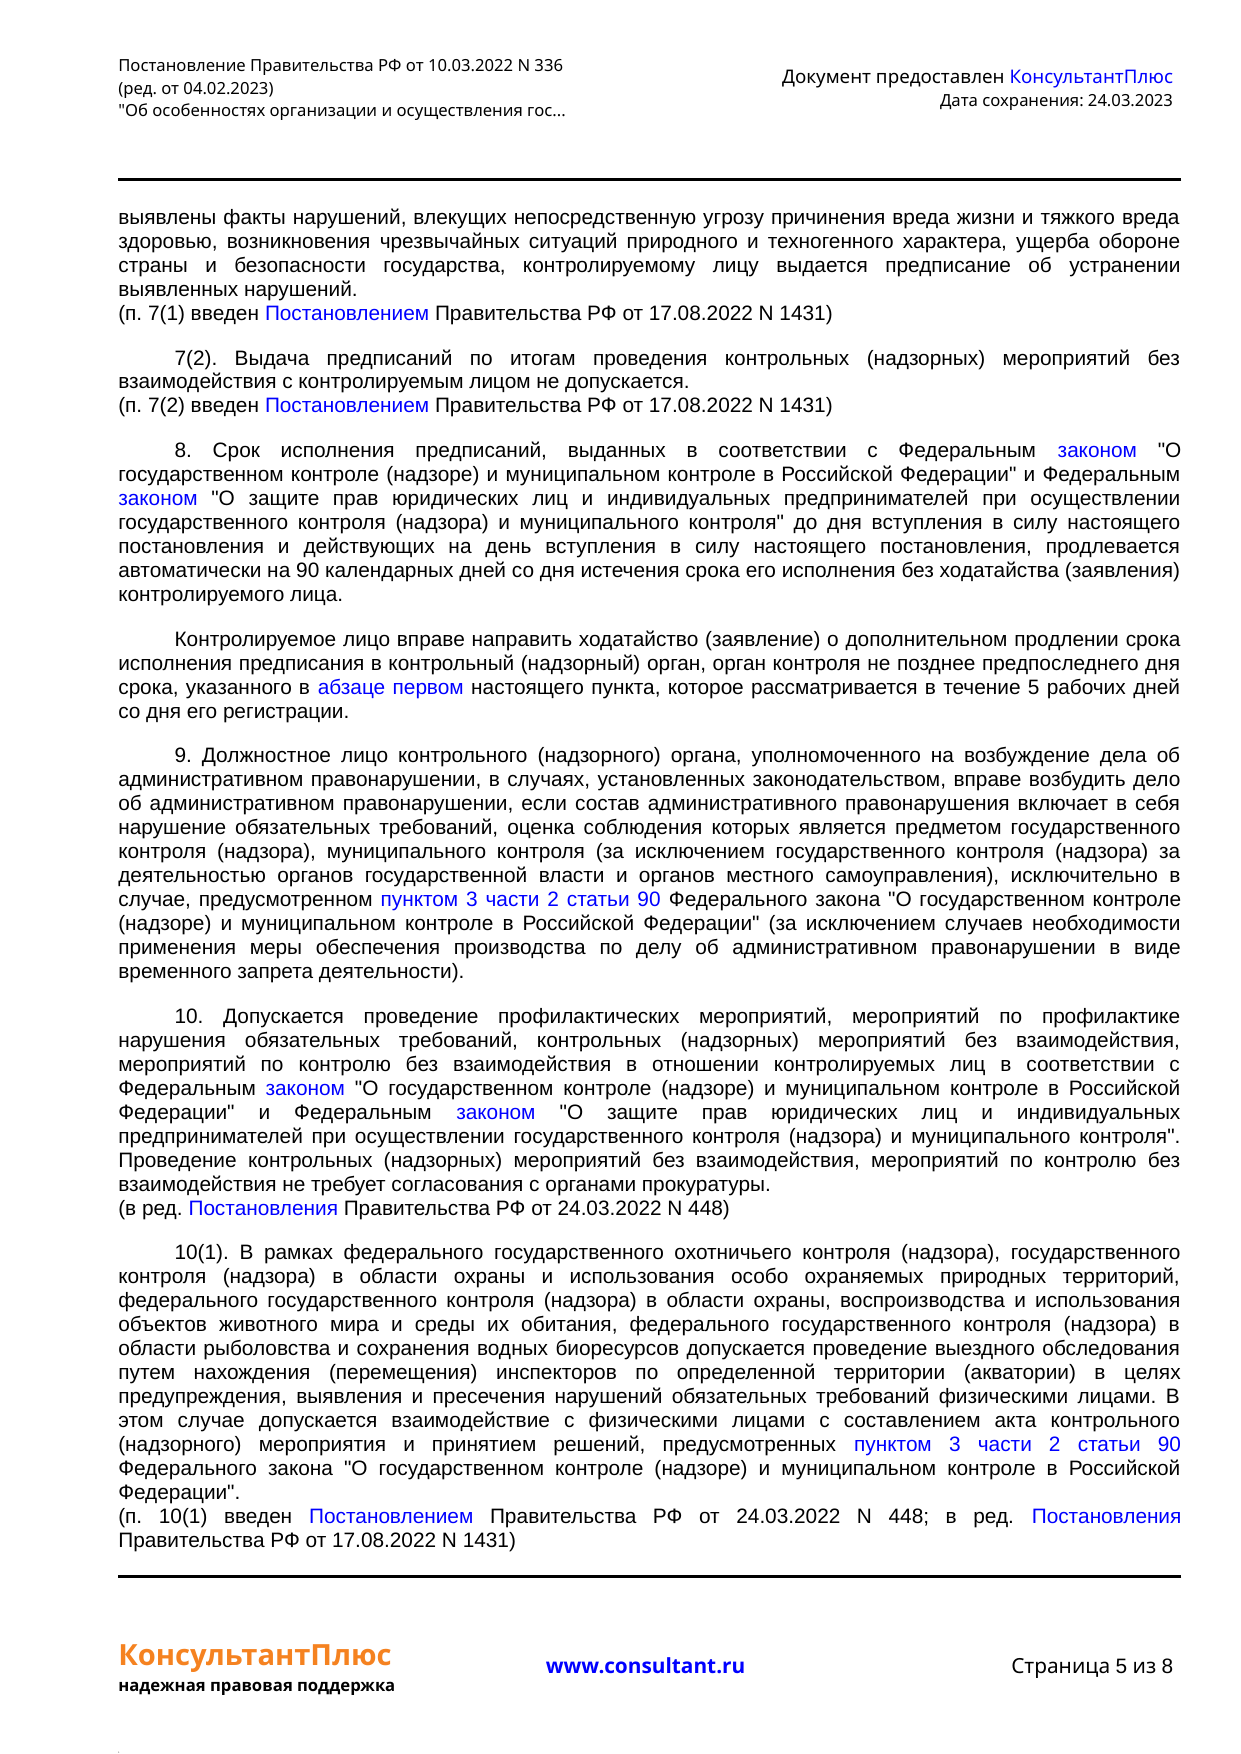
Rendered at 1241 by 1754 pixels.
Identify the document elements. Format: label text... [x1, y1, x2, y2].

text (п. 7(1) введен Постановлением Правительства РФ от 17.08.2022 N 1431) [118, 301, 1181, 324]
text 7(2). Выдача предписаний по итогам проведения контрольных (надзорных) мероприятий без взаимодействия с контролируемым лицом не допускается. [118, 345, 1181, 393]
text 8. Срок исполнения предписаний, выданных в соответствии с Федеральным законом "О государственном контроле (надзоре) и муниципальном контроле в Российской Федерации" и Федеральным законом "О защите прав юридических лиц и индивидуальных предпринимателей при осуществлении государственного контроля (надзора) и муниципального контроля" до дня вступления в силу настоящего постановления и действующих на день вступления в силу настоящего постановления, продлевается автоматически на 90 календарных дней со дня истечения срока его исполнения без ходатайства (заявления) контролируемого лица. [118, 438, 1181, 606]
text 10. Допускается проведение профилактических мероприятий, мероприятий по профилактике нарушения обязательных требований, контрольных (надзорных) мероприятий без взаимодействия, мероприятий по контролю без взаимодействия в отношении контролируемых лиц в соответствии с Федеральным законом "О государственном контроле (надзоре) и муниципальном контроле в Российской Федерации" и Федеральным законом "О защите прав юридических лиц и индивидуальных предпринимателей при осуществлении государственного контроля (надзора) и муниципального контроля". Проведение контрольных (надзорных) мероприятий без взаимодействия, мероприятий по контролю без взаимодействия не требует согласования с органами прокуратуры. [118, 1004, 1181, 1195]
text 9. Должностное лицо контрольного (надзорного) органа, уполномоченного на возбуждение дела об административном правонарушении, в случаях, установленных законодательством, вправе возбудить дело об административном правонарушении, если состав административного правонарушения включает в себя нарушение обязательных требований, оценка соблюдения которых является предметом государственного контроля (надзора), муниципального контроля (за исключением государственного контроля (надзора) за деятельностью органов государственной власти и органов местного самоуправления), исключительно в случае, предусмотренном пунктом 3 части 2 статьи 90 Федерального закона "О государственном контроле (надзоре) и муниципальном контроле в Российской Федерации" (за исключением случаев необходимости применения меры обеспечения производства по делу об административном правонарушении в виде временного запрета деятельности). [118, 743, 1181, 983]
text Контролируемое лицо вправе направить ходатайство (заявление) о дополнительном продлении срока исполнения предписания в контрольный (надзорный) орган, орган контроля не позднее предпоследнего дня срока, указанного в абзаце первом настоящего пункта, которое рассматривается в течение 5 рабочих дней со дня его регистрации. [118, 627, 1181, 722]
text (п. 7(2) введен Постановлением Правительства РФ от 17.08.2022 N 1431) [118, 393, 1181, 417]
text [118, 205, 1181, 301]
text (п. 10(1) введен Постановлением Правительства РФ от 24.03.2022 N 448; в ред. Постановления Правительства РФ от 17.08.2022 N 1431) [118, 1504, 1181, 1552]
text (в ред. Постановления Правительства РФ от 24.03.2022 N 448) [118, 1195, 1181, 1219]
text 10(1). В рамках федерального государственного охотничьего контроля (надзора), государственного контроля (надзора) в области охраны и использования особо охраняемых природных территорий, федерального государственного контроля (надзора) в области охраны, воспроизводства и использования объектов животного мира и среды их обитания, федерального государственного контроля (надзора) в области рыболовства и сохранения водных биоресурсов допускается проведение выездного обследования путем нахождения (перемещения) инспекторов по определенной территории (акватории) в целях предупреждения, выявления и пресечения нарушений обязательных требований физическими лицами. В этом случае допускается взаимодействие с физическими лицами с составлением акта контрольного (надзорного) мероприятия и принятием решений, предусмотренных пунктом 3 части 2 статьи 90 Федерального закона "О государственном контроле (надзоре) и муниципальном контроле в Российской Федерации". [118, 1240, 1181, 1504]
